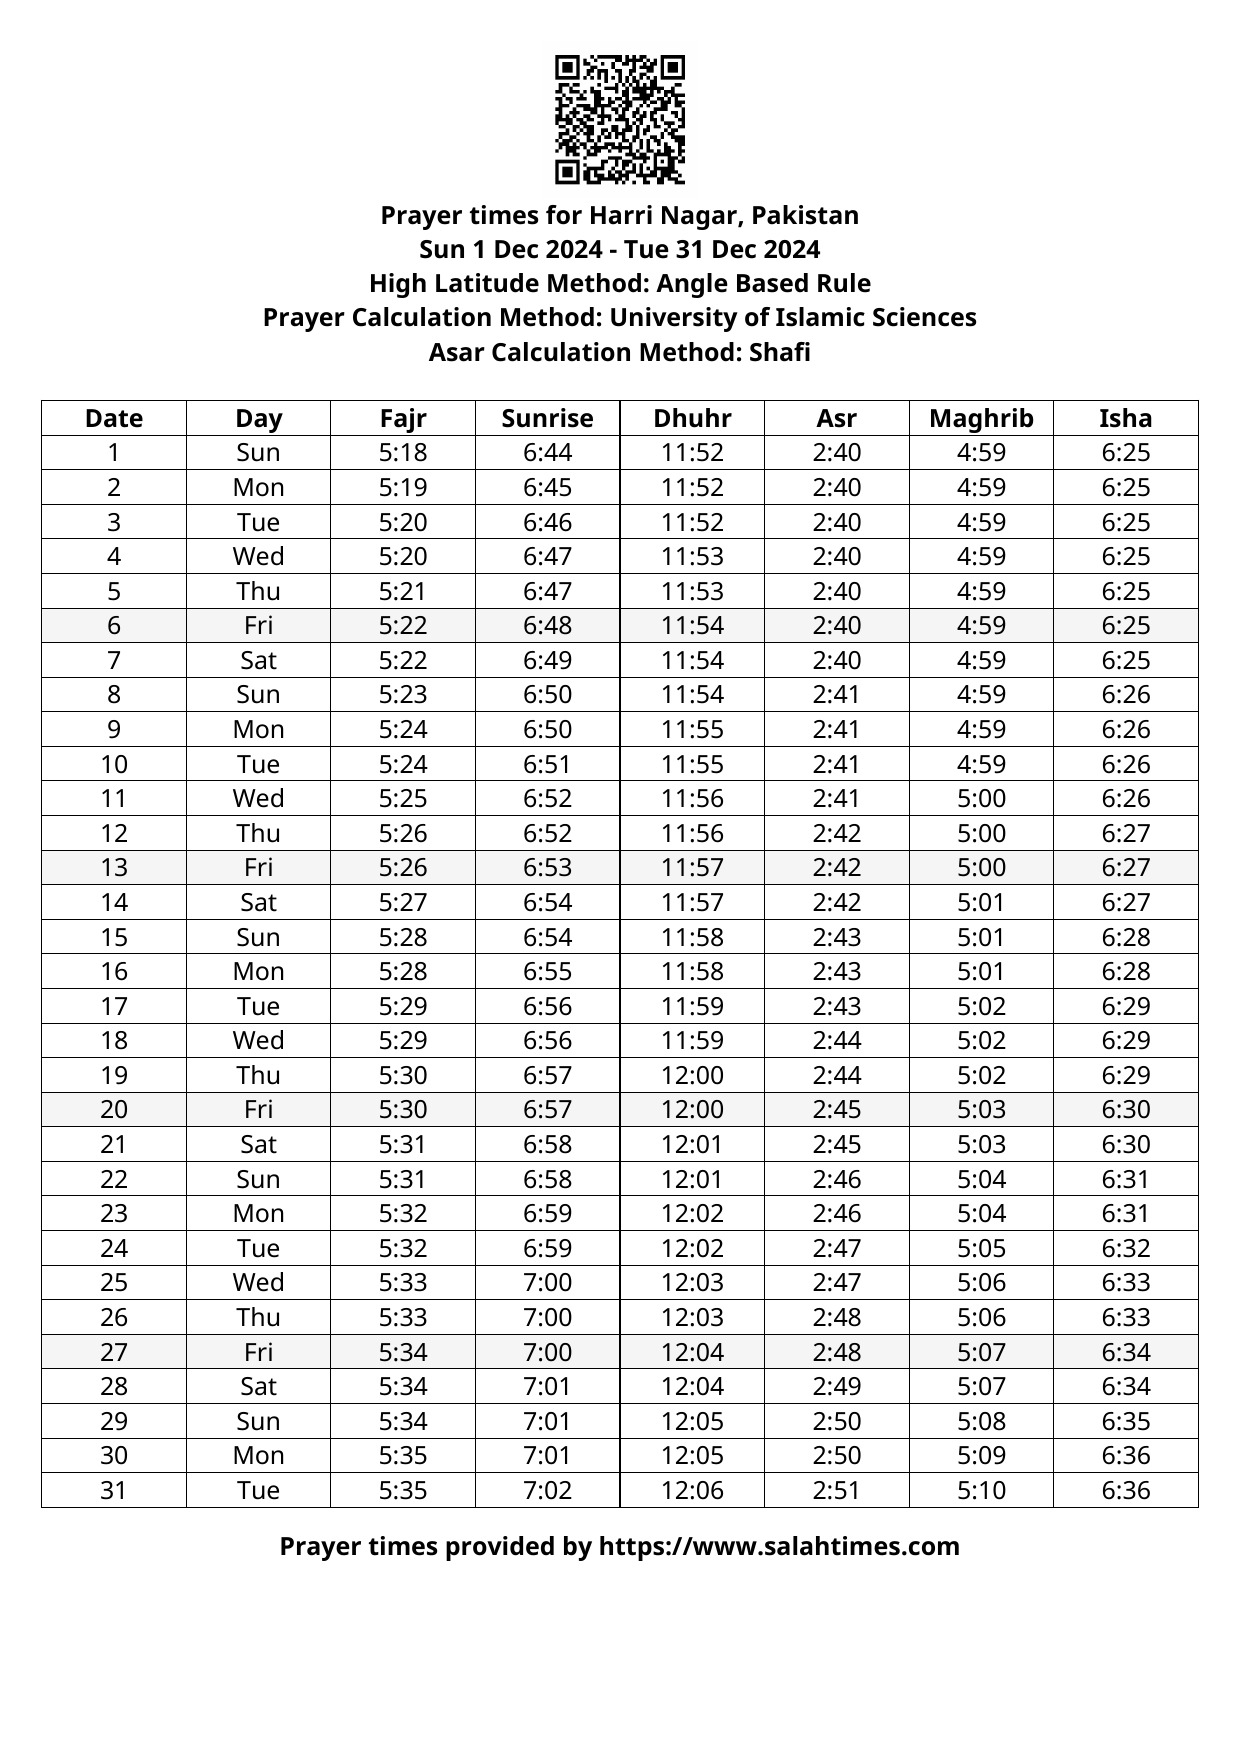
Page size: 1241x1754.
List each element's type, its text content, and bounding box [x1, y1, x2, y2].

table_cell 5:33 [331, 1266, 475, 1299]
table_cell 6:25 [1054, 470, 1198, 504]
table_cell 12:00 [621, 1093, 764, 1126]
table_cell 2:42 [765, 816, 909, 849]
table_cell 2:40 [765, 574, 909, 607]
table_cell 2:47 [765, 1231, 909, 1264]
table_cell 6:25 [1054, 505, 1198, 538]
table_cell 5:35 [331, 1439, 475, 1472]
table_cell 5:30 [331, 1058, 475, 1092]
table_cell 6:57 [476, 1093, 619, 1126]
table_cell 6:25 [1054, 574, 1198, 607]
table_cell Mon [187, 1196, 330, 1230]
table_cell 23 [42, 1196, 186, 1230]
table_cell 11 [42, 781, 186, 815]
table_cell 7:00 [476, 1335, 619, 1368]
table_cell 2:42 [765, 851, 909, 884]
table_cell 11:54 [621, 643, 764, 677]
table_cell 5:34 [331, 1335, 475, 1368]
table_cell 2:48 [765, 1335, 909, 1368]
table_cell 6:47 [476, 539, 619, 573]
table_cell 5:34 [331, 1369, 475, 1403]
table_cell Fri [187, 851, 330, 884]
table_cell 5:09 [910, 1439, 1053, 1472]
table_cell 11:59 [621, 989, 764, 1022]
table_cell 4:59 [910, 747, 1053, 780]
table_cell 6:29 [1054, 1024, 1198, 1057]
table_cell 6:31 [1054, 1196, 1198, 1230]
table_cell 16 [42, 954, 186, 988]
table_cell 6:27 [1054, 851, 1198, 884]
table_cell Thu [187, 574, 330, 607]
table_header Isha [1054, 401, 1198, 434]
table_cell 12:03 [621, 1300, 764, 1334]
table_cell 25 [42, 1266, 186, 1299]
table_cell 2:40 [765, 643, 909, 677]
table_cell 4:59 [910, 678, 1053, 711]
table_cell 2:44 [765, 1024, 909, 1057]
table_cell 3 [42, 505, 186, 538]
table_cell 2:40 [765, 470, 909, 504]
table_cell 18 [42, 1024, 186, 1057]
table_cell 5:32 [331, 1196, 475, 1230]
table_cell 6:26 [1054, 712, 1198, 746]
table_cell Wed [187, 781, 330, 815]
table_cell 5:08 [910, 1404, 1053, 1437]
table_cell 7:00 [476, 1266, 619, 1299]
table_cell 6:28 [1054, 954, 1198, 988]
table_cell 6:27 [1054, 816, 1198, 849]
table_cell 5 [42, 574, 186, 607]
table_cell Mon [187, 954, 330, 988]
table_cell 6:46 [476, 505, 619, 538]
table_cell 2:40 [765, 436, 909, 469]
text High Latitude Method: Angle Based Rule [42, 266, 1198, 300]
table_cell Tue [187, 747, 330, 780]
table_cell 11:54 [621, 609, 764, 642]
table_cell 2:50 [765, 1404, 909, 1437]
table_cell 7:01 [476, 1369, 619, 1403]
table_cell 6:30 [1054, 1127, 1198, 1161]
table_cell 4:59 [910, 643, 1053, 677]
table_cell 2:49 [765, 1369, 909, 1403]
table_cell 6:25 [1054, 539, 1198, 573]
table_cell 5:22 [331, 643, 475, 677]
table_cell 1 [42, 436, 186, 469]
table_cell 5:07 [910, 1369, 1053, 1403]
table_cell 5:10 [910, 1473, 1053, 1507]
table_cell 4:59 [910, 609, 1053, 642]
table_cell 5:04 [910, 1196, 1053, 1230]
table_cell 29 [42, 1404, 186, 1437]
table_cell 5:24 [331, 747, 475, 780]
table_cell 2:46 [765, 1196, 909, 1230]
table_cell 6:44 [476, 436, 619, 469]
table_cell 20 [42, 1093, 186, 1126]
table_cell 5:00 [910, 781, 1053, 815]
table_cell 6:49 [476, 643, 619, 677]
table_cell 11:54 [621, 678, 764, 711]
table_cell 5:03 [910, 1093, 1053, 1126]
table_cell Fri [187, 609, 330, 642]
table_cell 12:02 [621, 1196, 764, 1230]
picture [542, 41, 699, 198]
table_cell 6:33 [1054, 1266, 1198, 1299]
table_cell 6:26 [1054, 747, 1198, 780]
table_cell 12:00 [621, 1058, 764, 1092]
table_cell 6:55 [476, 954, 619, 988]
table_header Sunrise [476, 401, 619, 434]
text Prayer times for Harri Nagar, Pakistan [42, 198, 1198, 232]
table_cell 6:47 [476, 574, 619, 607]
text Asar Calculation Method: Shafi [42, 334, 1198, 368]
table_cell Mon [187, 1439, 330, 1472]
table_cell 6:29 [1054, 1058, 1198, 1092]
table_cell 5:01 [910, 920, 1053, 953]
table_cell 2:44 [765, 1058, 909, 1092]
table_cell 5:27 [331, 885, 475, 919]
table_cell 6:50 [476, 678, 619, 711]
table_cell 6:45 [476, 470, 619, 504]
table_cell 11:52 [621, 436, 764, 469]
table_cell 6:36 [1054, 1439, 1198, 1472]
table_cell 5:05 [910, 1231, 1053, 1264]
table_cell 5:31 [331, 1127, 475, 1161]
table_cell 5:30 [331, 1093, 475, 1126]
table_cell 2:41 [765, 781, 909, 815]
table_cell 6:33 [1054, 1300, 1198, 1334]
table_cell 6:48 [476, 609, 619, 642]
table_cell 6:31 [1054, 1162, 1198, 1195]
table_header Date [42, 401, 186, 434]
table_cell 30 [42, 1439, 186, 1472]
table_cell 6:26 [1054, 678, 1198, 711]
table_cell 11:52 [621, 470, 764, 504]
table_cell 6:30 [1054, 1093, 1198, 1126]
table_cell 7 [42, 643, 186, 677]
table_cell 5:00 [910, 816, 1053, 849]
table_cell 6:56 [476, 989, 619, 1022]
table_cell Wed [187, 539, 330, 573]
table_cell 6:34 [1054, 1335, 1198, 1368]
table_cell 6:54 [476, 885, 619, 919]
table_cell 12:05 [621, 1404, 764, 1437]
table_cell Thu [187, 816, 330, 849]
table_cell 5:24 [331, 712, 475, 746]
table_cell 5:20 [331, 505, 475, 538]
table_cell 11:53 [621, 539, 764, 573]
table_cell 2:40 [765, 539, 909, 573]
table_cell 6:57 [476, 1058, 619, 1092]
table_header Day [187, 401, 330, 434]
table_cell 11:56 [621, 781, 764, 815]
table_cell 9 [42, 712, 186, 746]
table_cell 11:56 [621, 816, 764, 849]
table_cell 5:04 [910, 1162, 1053, 1195]
table_cell 11:58 [621, 920, 764, 953]
table_cell 11:55 [621, 747, 764, 780]
table_cell 6:36 [1054, 1473, 1198, 1507]
table_cell 2:48 [765, 1300, 909, 1334]
table_cell 2:45 [765, 1127, 909, 1161]
table_cell Tue [187, 1231, 330, 1264]
table_cell 5:02 [910, 1024, 1053, 1057]
table_cell 6:34 [1054, 1369, 1198, 1403]
table_cell 5:26 [331, 851, 475, 884]
table_cell 11:59 [621, 1024, 764, 1057]
table_cell 7:01 [476, 1439, 619, 1472]
table_cell 5:32 [331, 1231, 475, 1264]
table_cell 2:43 [765, 954, 909, 988]
table_cell 2:51 [765, 1473, 909, 1507]
table_cell 5:03 [910, 1127, 1053, 1161]
table_cell 6:27 [1054, 885, 1198, 919]
table_cell 7:01 [476, 1404, 619, 1437]
table_cell 12:03 [621, 1266, 764, 1299]
table_cell 6:58 [476, 1162, 619, 1195]
table_cell 19 [42, 1058, 186, 1092]
table_cell 6:52 [476, 781, 619, 815]
table_cell 5:34 [331, 1404, 475, 1437]
table_cell 17 [42, 989, 186, 1022]
table_cell 5:22 [331, 609, 475, 642]
table_cell 5:23 [331, 678, 475, 711]
table_cell Wed [187, 1024, 330, 1057]
table_cell Wed [187, 1266, 330, 1299]
table_cell 11:53 [621, 574, 764, 607]
table_cell Tue [187, 989, 330, 1022]
table_cell 14 [42, 885, 186, 919]
table_cell 2:46 [765, 1162, 909, 1195]
table_cell 2:43 [765, 989, 909, 1022]
table_cell Mon [187, 712, 330, 746]
table_cell 12:05 [621, 1439, 764, 1472]
table_cell 5:26 [331, 816, 475, 849]
table_cell 5:02 [910, 989, 1053, 1022]
table_cell 13 [42, 851, 186, 884]
table_cell 4:59 [910, 505, 1053, 538]
table_cell 4:59 [910, 574, 1053, 607]
table_cell 12:04 [621, 1335, 764, 1368]
table_cell Thu [187, 1058, 330, 1092]
table_cell 5:18 [331, 436, 475, 469]
table_cell 7:02 [476, 1473, 619, 1507]
table_cell 5:35 [331, 1473, 475, 1507]
table_cell 5:31 [331, 1162, 475, 1195]
table_cell 5:28 [331, 920, 475, 953]
table_cell Tue [187, 505, 330, 538]
table_cell 11:52 [621, 505, 764, 538]
table_cell 11:57 [621, 885, 764, 919]
table_cell 6:29 [1054, 989, 1198, 1022]
table_cell 5:02 [910, 1058, 1053, 1092]
table_cell Fri [187, 1093, 330, 1126]
table_cell 6:53 [476, 851, 619, 884]
table_cell 2:47 [765, 1266, 909, 1299]
table_cell Sat [187, 885, 330, 919]
table_cell Sun [187, 1404, 330, 1437]
table_cell 5:07 [910, 1335, 1053, 1368]
text Prayer Calculation Method: University of Islamic Sciences [42, 300, 1198, 334]
table_cell 8 [42, 678, 186, 711]
table_cell 28 [42, 1369, 186, 1403]
table_cell 2:50 [765, 1439, 909, 1472]
table_cell 5:01 [910, 885, 1053, 919]
table_cell 2:40 [765, 505, 909, 538]
table_cell Sat [187, 1369, 330, 1403]
table_cell Tue [187, 1473, 330, 1507]
table_cell 2:43 [765, 920, 909, 953]
table_cell 6:52 [476, 816, 619, 849]
table_cell 22 [42, 1162, 186, 1195]
table_cell 26 [42, 1300, 186, 1334]
table_cell 7:00 [476, 1300, 619, 1334]
table_header Fajr [331, 401, 475, 434]
table_cell 4:59 [910, 436, 1053, 469]
table_cell 5:29 [331, 989, 475, 1022]
table_cell 6:58 [476, 1127, 619, 1161]
table_cell 12:06 [621, 1473, 764, 1507]
table_cell Sat [187, 1127, 330, 1161]
text Sun 1 Dec 2024 - Tue 31 Dec 2024 [42, 232, 1198, 266]
table_cell 5:33 [331, 1300, 475, 1334]
table_cell 15 [42, 920, 186, 953]
table_cell 2 [42, 470, 186, 504]
table_cell 12 [42, 816, 186, 849]
table_cell 2:45 [765, 1093, 909, 1126]
table_cell 5:19 [331, 470, 475, 504]
table_cell 11:58 [621, 954, 764, 988]
table_cell 4:59 [910, 712, 1053, 746]
table_cell Mon [187, 470, 330, 504]
table_cell 31 [42, 1473, 186, 1507]
table_cell 4:59 [910, 539, 1053, 573]
table_cell 10 [42, 747, 186, 780]
table_cell 6:25 [1054, 436, 1198, 469]
table_cell 12:01 [621, 1162, 764, 1195]
table_cell 12:01 [621, 1127, 764, 1161]
table_cell 5:06 [910, 1266, 1053, 1299]
table_cell 2:40 [765, 609, 909, 642]
table_cell 5:21 [331, 574, 475, 607]
table_cell 4:59 [910, 470, 1053, 504]
table_cell 5:29 [331, 1024, 475, 1057]
table_cell 5:01 [910, 954, 1053, 988]
table_cell 6:28 [1054, 920, 1198, 953]
table_header Dhuhr [621, 401, 764, 434]
table_cell 6:59 [476, 1231, 619, 1264]
table_cell 2:41 [765, 747, 909, 780]
table_cell 27 [42, 1335, 186, 1368]
table_cell 6:32 [1054, 1231, 1198, 1264]
table_cell 6:25 [1054, 643, 1198, 677]
table_cell 24 [42, 1231, 186, 1264]
table_cell 21 [42, 1127, 186, 1161]
table_cell 5:20 [331, 539, 475, 573]
table_cell 2:41 [765, 678, 909, 711]
table_cell Fri [187, 1335, 330, 1368]
table_header Asr [765, 401, 909, 434]
table_cell 5:28 [331, 954, 475, 988]
table_cell 6:54 [476, 920, 619, 953]
table_cell 6:35 [1054, 1404, 1198, 1437]
table_cell Thu [187, 1300, 330, 1334]
table_cell Sun [187, 1162, 330, 1195]
table_cell 4 [42, 539, 186, 573]
table_cell 12:04 [621, 1369, 764, 1403]
table_cell 5:25 [331, 781, 475, 815]
table_cell 6 [42, 609, 186, 642]
table_cell 6:50 [476, 712, 619, 746]
table_cell 12:02 [621, 1231, 764, 1264]
text Prayer times provided by https://www.salahtimes.com [42, 1528, 1198, 1563]
table_cell 6:59 [476, 1196, 619, 1230]
table_cell 2:42 [765, 885, 909, 919]
table_cell 6:25 [1054, 609, 1198, 642]
table_cell Sun [187, 920, 330, 953]
table_cell 6:51 [476, 747, 619, 780]
table_cell Sun [187, 678, 330, 711]
table_header Maghrib [910, 401, 1053, 434]
table_cell Sat [187, 643, 330, 677]
table_cell 5:06 [910, 1300, 1053, 1334]
table_cell 11:57 [621, 851, 764, 884]
table_cell 11:55 [621, 712, 764, 746]
table_cell Sun [187, 436, 330, 469]
table_cell 2:41 [765, 712, 909, 746]
table_cell 6:56 [476, 1024, 619, 1057]
table_cell 5:00 [910, 851, 1053, 884]
table_cell 6:26 [1054, 781, 1198, 815]
